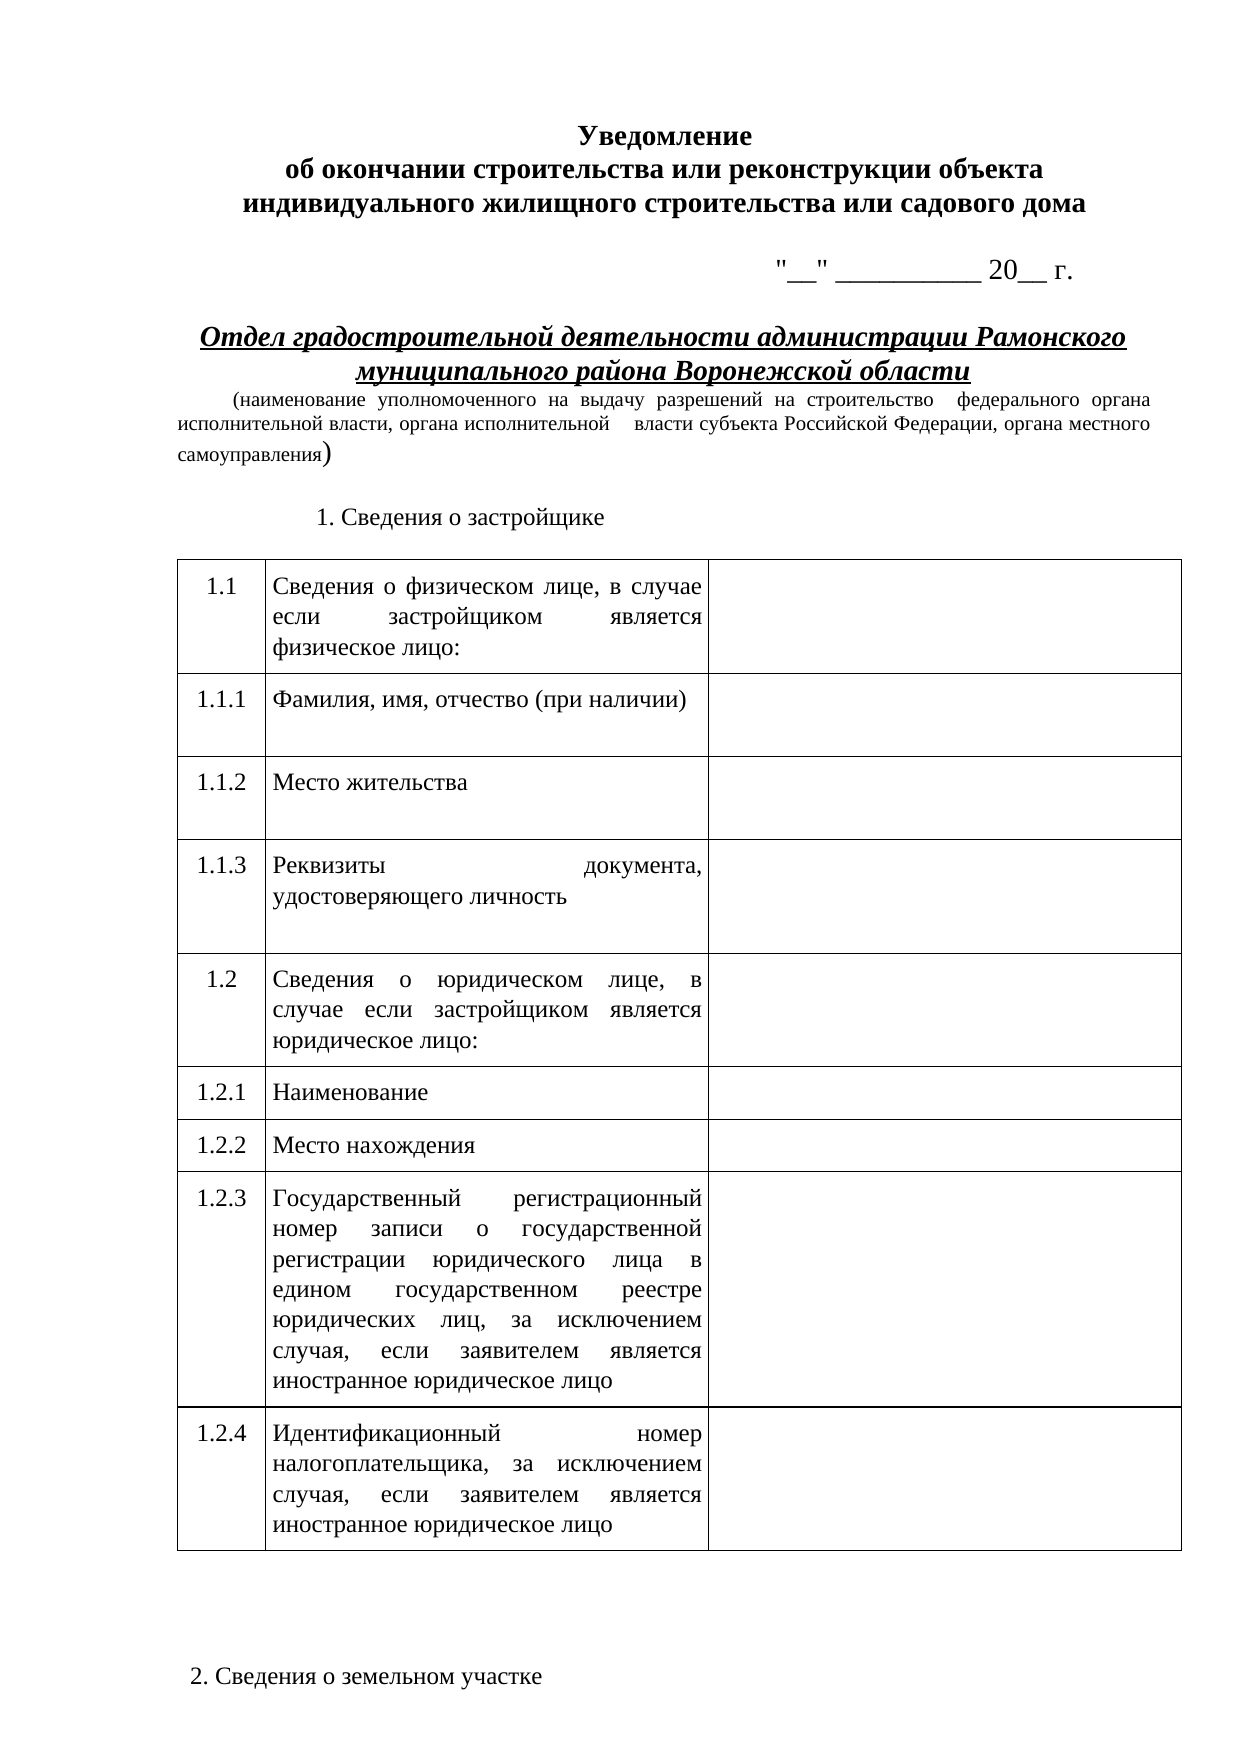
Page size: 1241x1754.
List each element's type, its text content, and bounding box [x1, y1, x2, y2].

table_cell 1.2.1 [178, 1067, 265, 1118]
table_cell [709, 1172, 1181, 1406]
table_cell [709, 1408, 1181, 1550]
table_cell [709, 1067, 1181, 1118]
table_cell Наименование [266, 1067, 708, 1118]
table_cell 1.1.1 [178, 674, 265, 756]
table_cell Фамилия, имя, отчество (при наличии) [266, 674, 708, 756]
table_cell [709, 757, 1181, 839]
text "__" __________ 20__ г. [177, 252, 1152, 286]
table_header 1.1 [178, 560, 265, 673]
table_cell [709, 954, 1181, 1066]
table_cell 1.1.2 [178, 757, 265, 839]
table_cell Идентификационный номер налогоплательщика, за исключением случая, если заявителем является иностранное юридическое лицо [266, 1408, 708, 1550]
table_cell 1.2.4 [178, 1408, 265, 1550]
text Уведомление [177, 118, 1152, 152]
text Отдел градостроительной деятельности администрации Рамонского муниципального района Воронежской области [177, 319, 1152, 386]
text 1. Сведения о застройщике [177, 502, 1152, 530]
table_cell Государственный регистрационный номер записи о государственной регистрации юридического лица в едином государственном реестре юридических лиц, за исключением случая, если заявителем является иностранное юридическое лицо [266, 1172, 708, 1406]
table_cell Сведения о юридическом лице, в случае если застройщиком является юридическое лицо: [266, 954, 708, 1066]
table_cell 1.2 [178, 954, 265, 1066]
text об окончании строительства или реконструкции объекта [177, 152, 1152, 185]
table_cell 1.1.3 [178, 840, 265, 952]
text (наименование уполномоченного на выдачу разрешений на строительство федерального органа исполнительной власти, органа исполнительной власти субъекта Российской Федерации, органа местного самоуправления) [177, 386, 1152, 468]
table_cell 1.2.2 [178, 1120, 265, 1171]
text индивидуального жилищного строительства или садового дома [177, 185, 1152, 219]
table_header Сведения о физическом лице, в случае если застройщиком является физическое лицо: [266, 560, 708, 673]
table_cell [709, 674, 1181, 756]
table_cell Место жительства [266, 757, 708, 839]
table_cell [709, 840, 1181, 952]
table_cell [709, 1120, 1181, 1171]
table_cell Место нахождения [266, 1120, 708, 1171]
table_cell 1.2.3 [178, 1172, 265, 1406]
table_header [709, 560, 1181, 673]
text 2. Сведения о земельном участке [177, 1661, 1152, 1690]
table_cell Реквизиты документа, удостоверяющего личность [266, 840, 708, 952]
